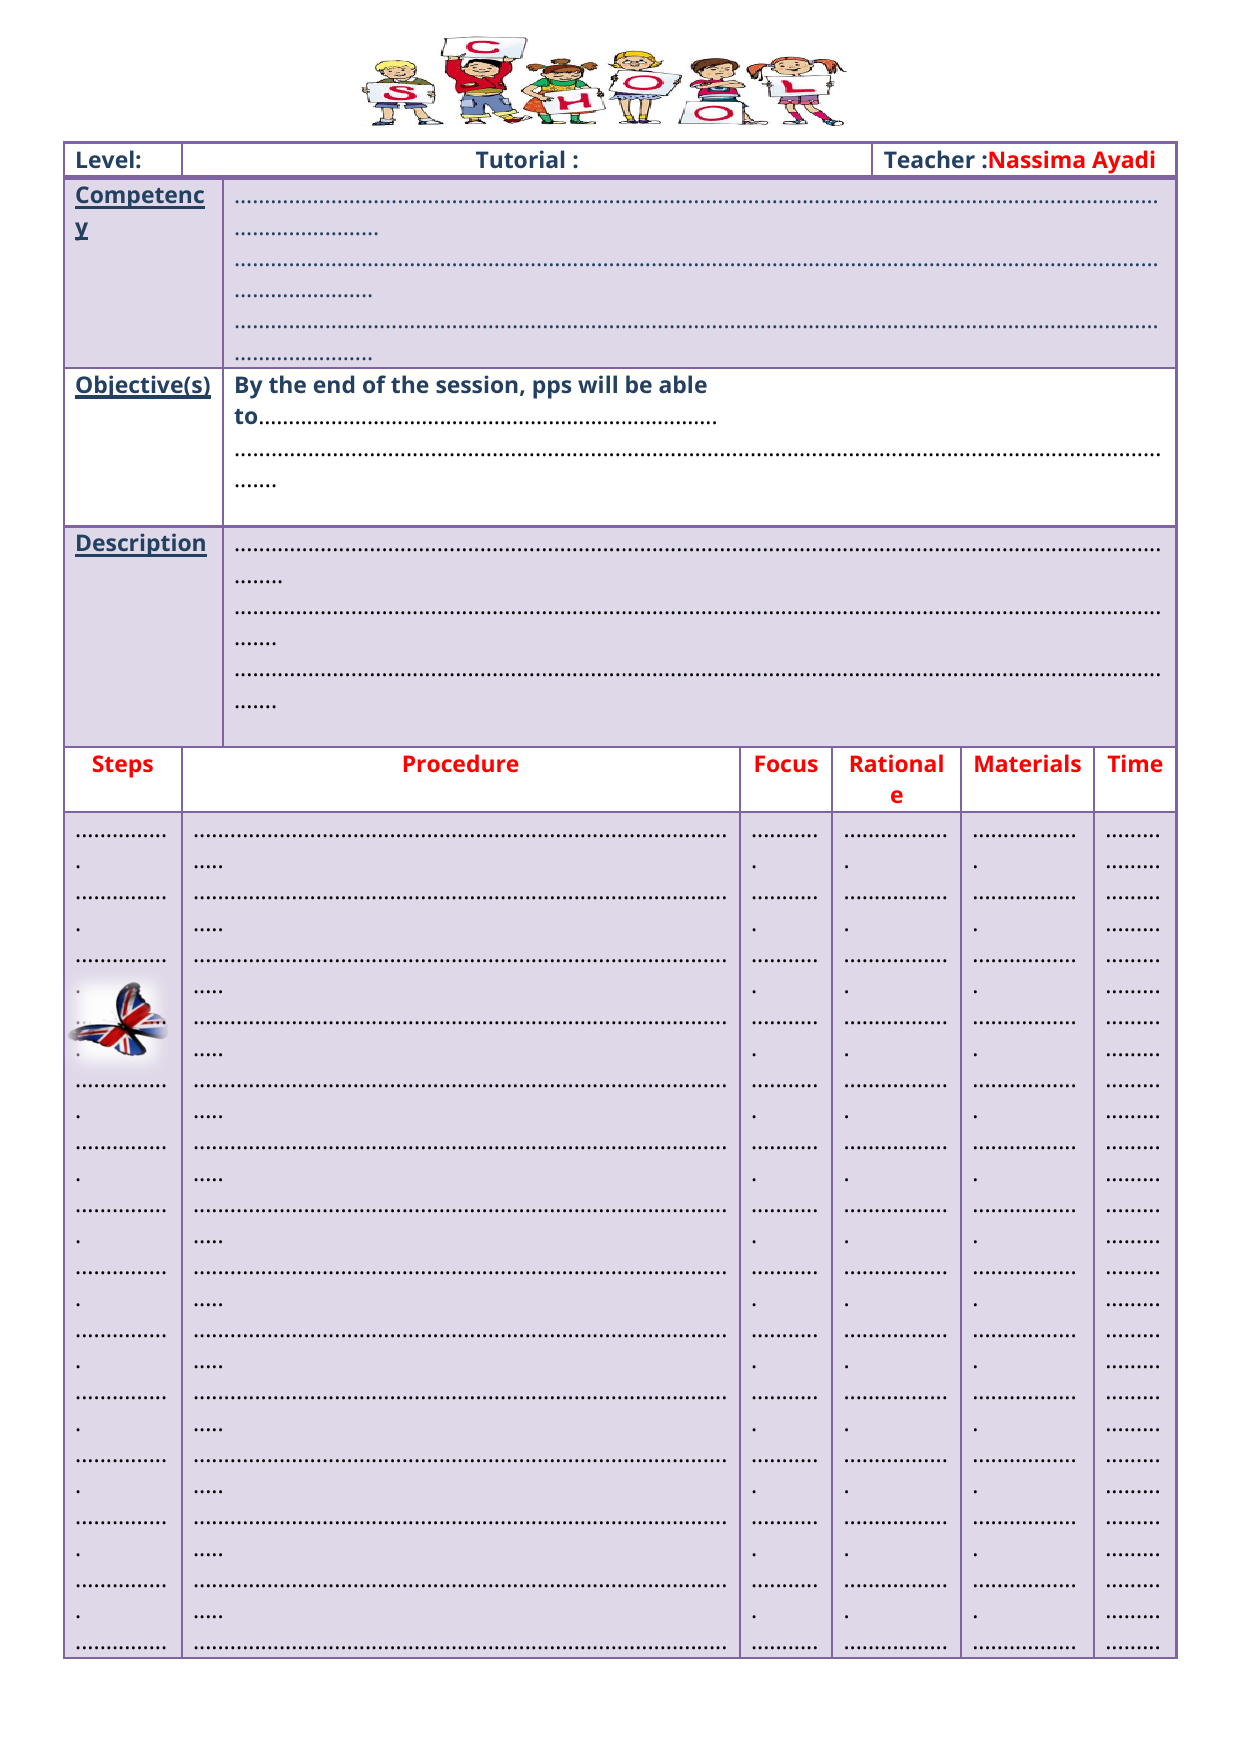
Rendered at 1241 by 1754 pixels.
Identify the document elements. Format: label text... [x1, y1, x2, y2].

table_cell Objective(s) [65, 369, 222, 525]
table_cell Competency [65, 180, 222, 367]
table_cell Description [65, 528, 222, 746]
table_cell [962, 813, 1093, 1657]
picture [340, 29, 863, 129]
table_header Teacher :Nassima Ayadi [873, 144, 1175, 175]
table_cell Rationale [833, 748, 960, 811]
table_cell By the end of the session, pps will be able to…………………………………………………………………. .............................................................................................................................................................. [224, 369, 1175, 525]
table_cell Materials [962, 748, 1093, 811]
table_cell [741, 813, 831, 1657]
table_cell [833, 813, 960, 1657]
table_cell Steps [65, 748, 181, 811]
table_cell Focus [741, 748, 831, 811]
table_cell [183, 813, 739, 1657]
table_header Tutorial : [183, 144, 871, 175]
table_cell Procedure [183, 748, 739, 811]
table_cell ............................................................................................................................................................... .............................................................................................................................................................. .............................................................................................................................................................. [224, 528, 1175, 746]
table_cell …………………………………………………………………………………………………………………………………………………………… ………………………………………………………………………………………………………………………………………………………….. ………………………………………………………………………………………………………………………………………………………….. [224, 180, 1175, 367]
table_header Level: [65, 144, 181, 175]
picture [88, 994, 146, 1051]
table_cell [1095, 813, 1175, 1657]
table_cell Time [1095, 748, 1175, 811]
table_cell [65, 813, 181, 1657]
